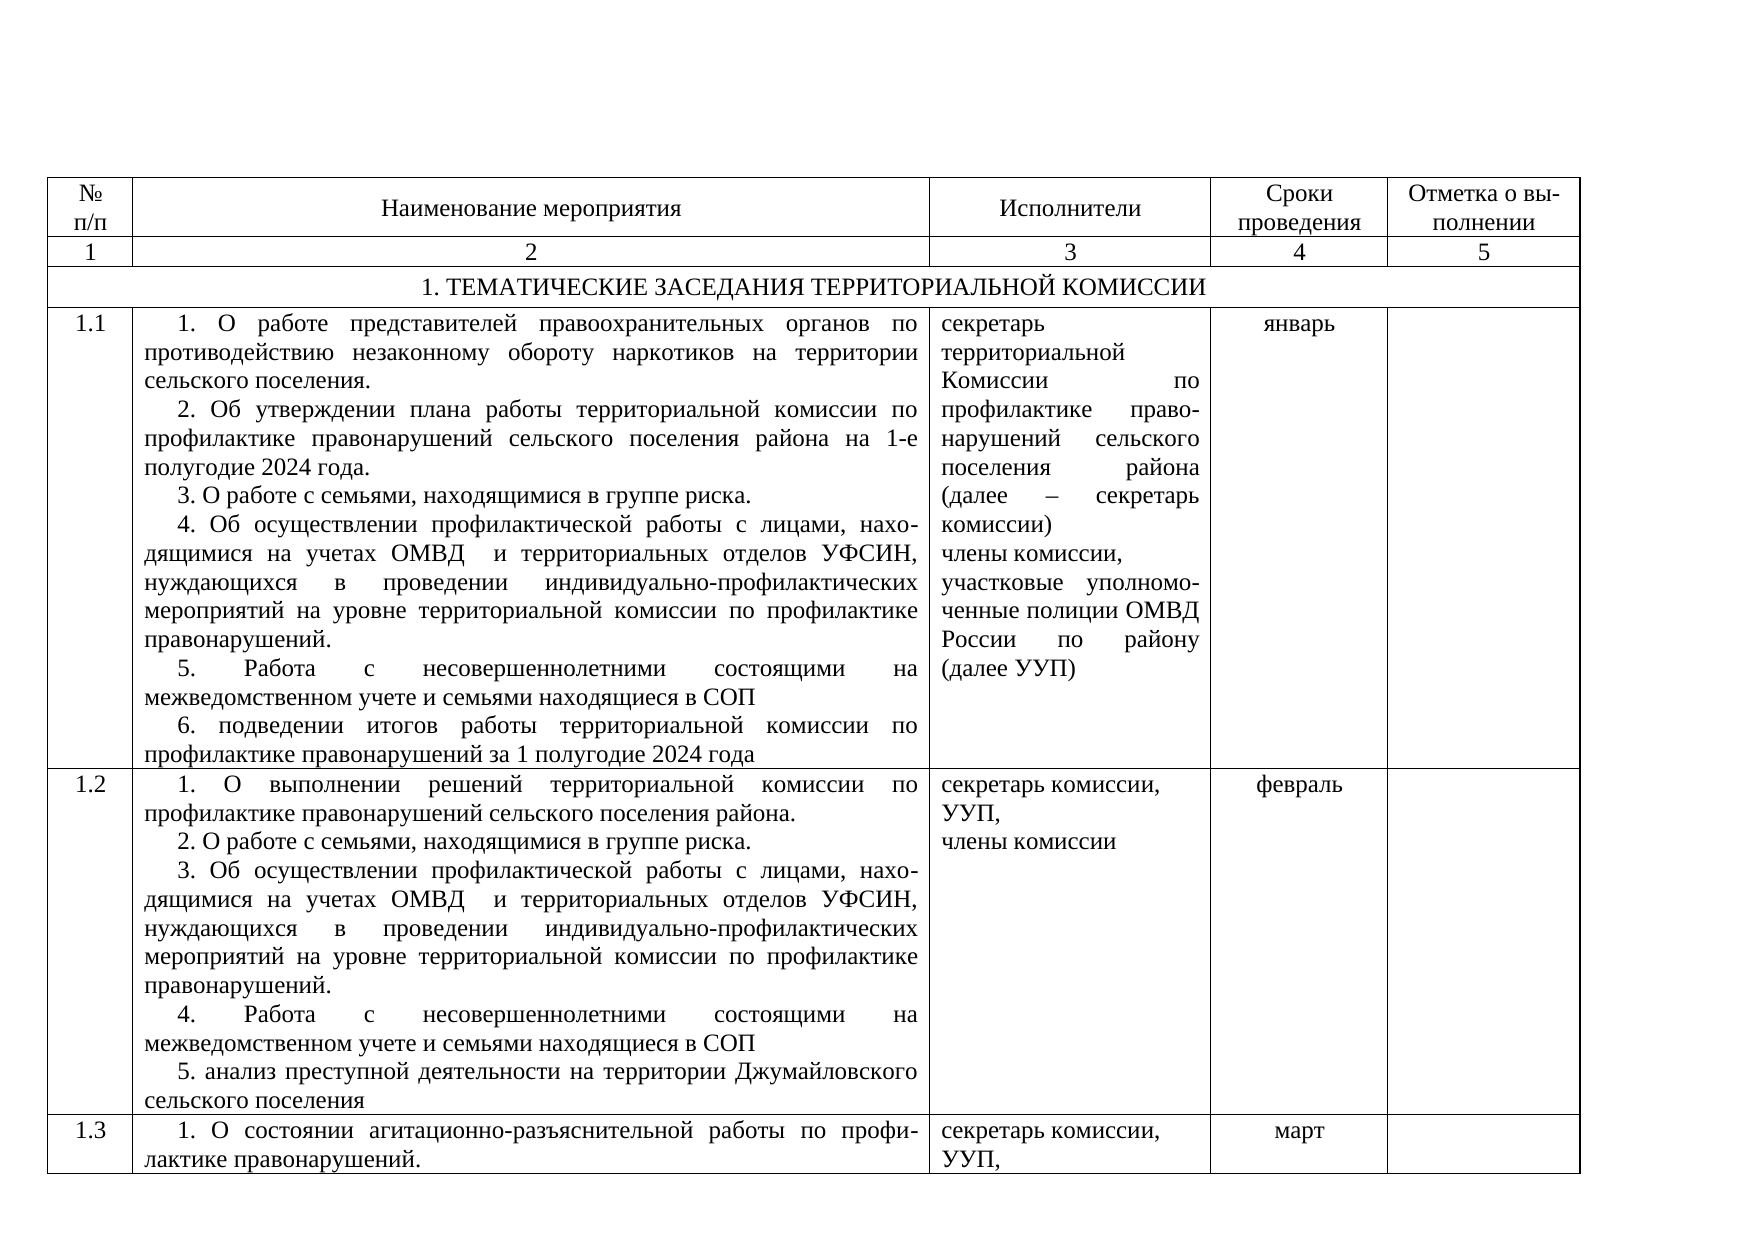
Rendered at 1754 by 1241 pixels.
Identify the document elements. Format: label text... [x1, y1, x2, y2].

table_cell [133, 1115, 929, 1172]
table_cell 1. О работе представителей правоохранительных органов по противодействию незаконному обороту наркотиков на территории сельского поселения. 2. Об утверждении плана работы территориальной комиссии по профилактике правонарушений сельского поселения района на 1-е полугодие 2024 года. 3. О работе с семьями, находящимися в группе риска. 4. Об осуществлении профилактической работы с лицами, находящимися на учетах ОМВД и территориальных отделов УФСИН, нуждающихся в проведении индивидуально-профилактических мероприятий на уровне территориальной комиссии по профилактике правонарушений. 5. Работа с несовершеннолетними состоящими на межведомственном учете и семьями находящиеся в СОП 6. подведении итогов работы территориальной комиссии по профилактике правонарушений за 1 полугодие 2024 года [133, 308, 929, 768]
table_cell секретарь территориальной Комиссии по профилактике правонарушений сельского поселения района (далее – секретарь комиссии) члены комиссии, участковые уполномоченные полиции ОМВД России по району (далее УУП) [930, 308, 1210, 768]
table_cell [1388, 308, 1579, 768]
table_cell 1.1 [48, 308, 132, 768]
table_cell 1 [48, 237, 132, 266]
table_cell секретарь комиссии, УУП, члены комиссии [930, 769, 1210, 1114]
table_header Отметка о выполнении [1388, 178, 1579, 236]
table_cell [1388, 769, 1579, 1114]
table_cell февраль [1211, 769, 1387, 1114]
table_cell 3 [930, 237, 1210, 266]
table_cell март [1211, 1115, 1387, 1172]
table_header Исполнители [930, 178, 1210, 236]
table_header Наименование мероприятия [133, 178, 929, 236]
table_cell январь [1211, 308, 1387, 768]
table_cell 5 [1388, 237, 1579, 266]
table_cell 1. ТЕМАТИЧЕСКИЕ ЗАСЕДАНИЯ ТЕРРИТОРИАЛЬНОЙ КОМИССИИ [48, 267, 1579, 307]
table_cell 4 [1211, 237, 1387, 266]
table_cell 2 [133, 237, 929, 266]
table_cell 1.2 [48, 769, 132, 1114]
table_header № п/п [48, 178, 132, 236]
table_header Сроки проведения [1211, 178, 1387, 236]
table_cell секретарь комиссии, УУП, члены комиссии [930, 1115, 1210, 1172]
table_cell [1388, 1115, 1579, 1172]
table_cell 1. О выполнении решений территориальной комиссии по профилактике правонарушений сельского поселения района. 2. О работе с семьями, находящимися в группе риска. 3. Об осуществлении профилактической работы с лицами, находящимися на учетах ОМВД и территориальных отделов УФСИН, нуждающихся в проведении индивидуально-профилактических мероприятий на уровне территориальной комиссии по профилактике правонарушений. 4. Работа с несовершеннолетними состоящими на межведомственном учете и семьями находящиеся в СОП 5. анализ преступной деятельности на территории Джумайловского сельского поселения [133, 769, 929, 1114]
table_cell 1.3 [48, 1115, 132, 1172]
